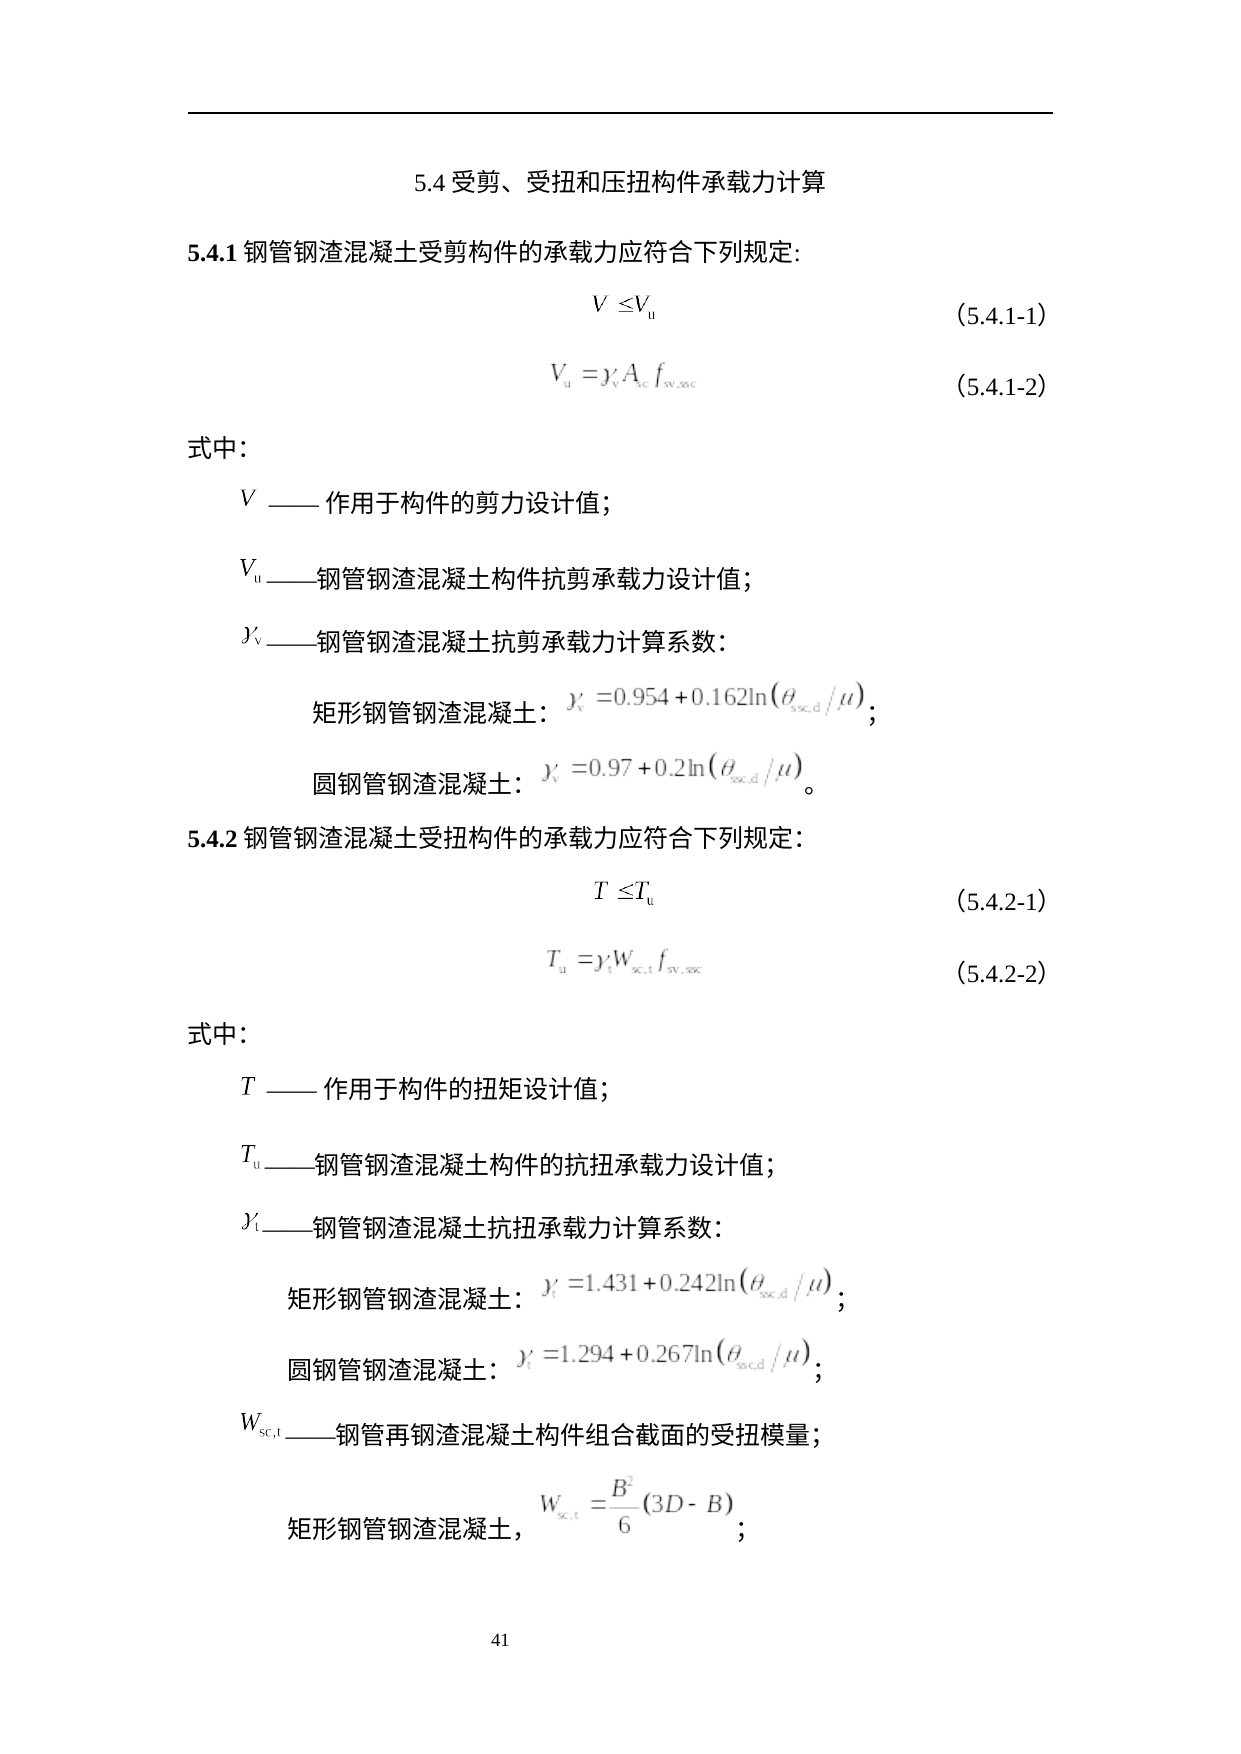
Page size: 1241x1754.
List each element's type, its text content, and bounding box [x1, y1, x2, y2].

text 式中： [187, 1015, 1053, 1051]
text —— 作用于构件的扭矩设计值； [187, 1069, 1053, 1112]
text （5.4.1-1） [187, 287, 1053, 332]
text 矩形钢管钢渣混凝土，； [187, 1470, 1053, 1546]
text ——钢管钢渣混凝土抗剪承载力计算系数： [187, 613, 1053, 658]
text 圆钢管钢渣混凝土：。 [187, 748, 1053, 801]
text 式中： [187, 429, 1053, 465]
text ——钢管钢渣混凝土抗扭承载力计算系数： [187, 1199, 1053, 1244]
text 圆钢管钢渣混凝土：； [187, 1334, 1053, 1387]
text 5.4.2 钢管钢渣混凝土受扭构件的承载力应符合下列规定： [187, 819, 1053, 855]
text （5.4.2-1） [187, 873, 1053, 918]
text 矩形钢管钢渣混凝土：； [187, 676, 1053, 729]
text ——钢管钢渣混凝土构件的抗扭承载力设计值； [187, 1137, 1053, 1181]
text ——钢管再钢渣混凝土构件组合截面的受扭模量； [187, 1405, 1053, 1452]
text 5.4 受剪、受扭和压扭构件承载力计算 [187, 162, 1053, 198]
text ——钢管钢渣混凝土构件抗剪承载力设计值； [187, 551, 1053, 595]
text —— 作用于构件的剪力设计值； [187, 483, 1053, 526]
text 矩形钢管钢渣混凝土：； [187, 1262, 1053, 1316]
text 5.4.1 钢管钢渣混凝土受剪构件的承载力应符合下列规定: [187, 233, 1053, 269]
text （5.4.1-2） [187, 356, 1053, 403]
text （5.4.2-2） [187, 942, 1053, 989]
